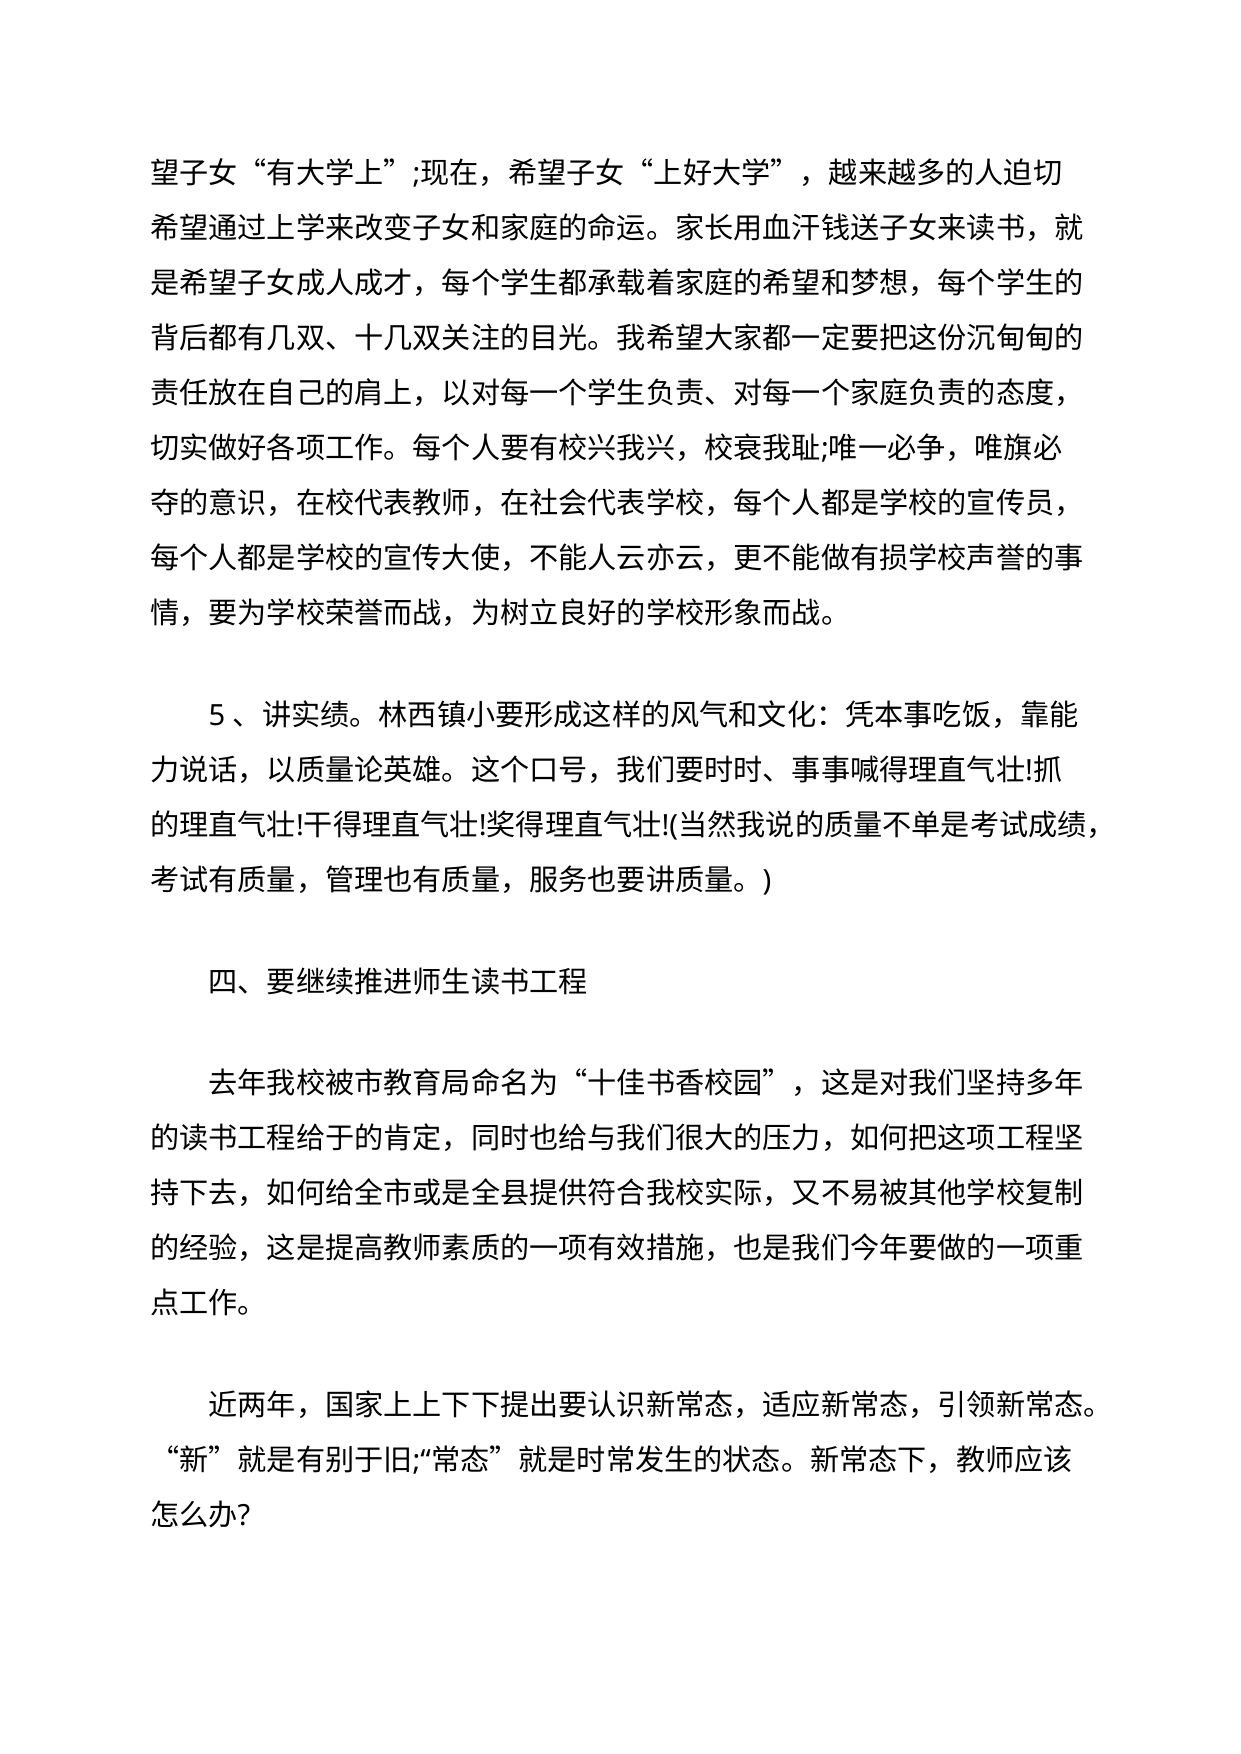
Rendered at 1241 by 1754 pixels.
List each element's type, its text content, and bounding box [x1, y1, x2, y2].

text 去年我校被市教育局命名为“十佳书香校园”，这是对我们坚持多年的读书工程给于的肯定，同时也给与我们很大的压力，如何把这项工程坚持下去，如何给全市或是全县提供符合我校实际，又不易被其他学校复制的经验，这是提高教师素质的一项有效措施，也是我们今年要做的一项重点工作。 [150, 1060, 1090, 1322]
text 5 、讲实绩。林西镇小要形成这样的风气和文化：凭本事吃饭，靠能力说话，以质量论英雄。这个口号，我们要时时、事事喊得理直气壮!抓的理直气壮!干得理直气壮!奖得理直气壮!(当然我说的质量不单是考试成绩，考试有质量，管理也有质量，服务也要讲质量。) [150, 691, 1090, 898]
text 四、要继续推进师生读书工程 [150, 958, 1090, 1000]
text 近两年，国家上上下下提出要认识新常态，适应新常态，引领新常态。“新”就是有别于旧;“常态”就是时常发生的状态。新常态下，教师应该怎么办? [150, 1381, 1090, 1533]
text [150, 150, 1090, 632]
